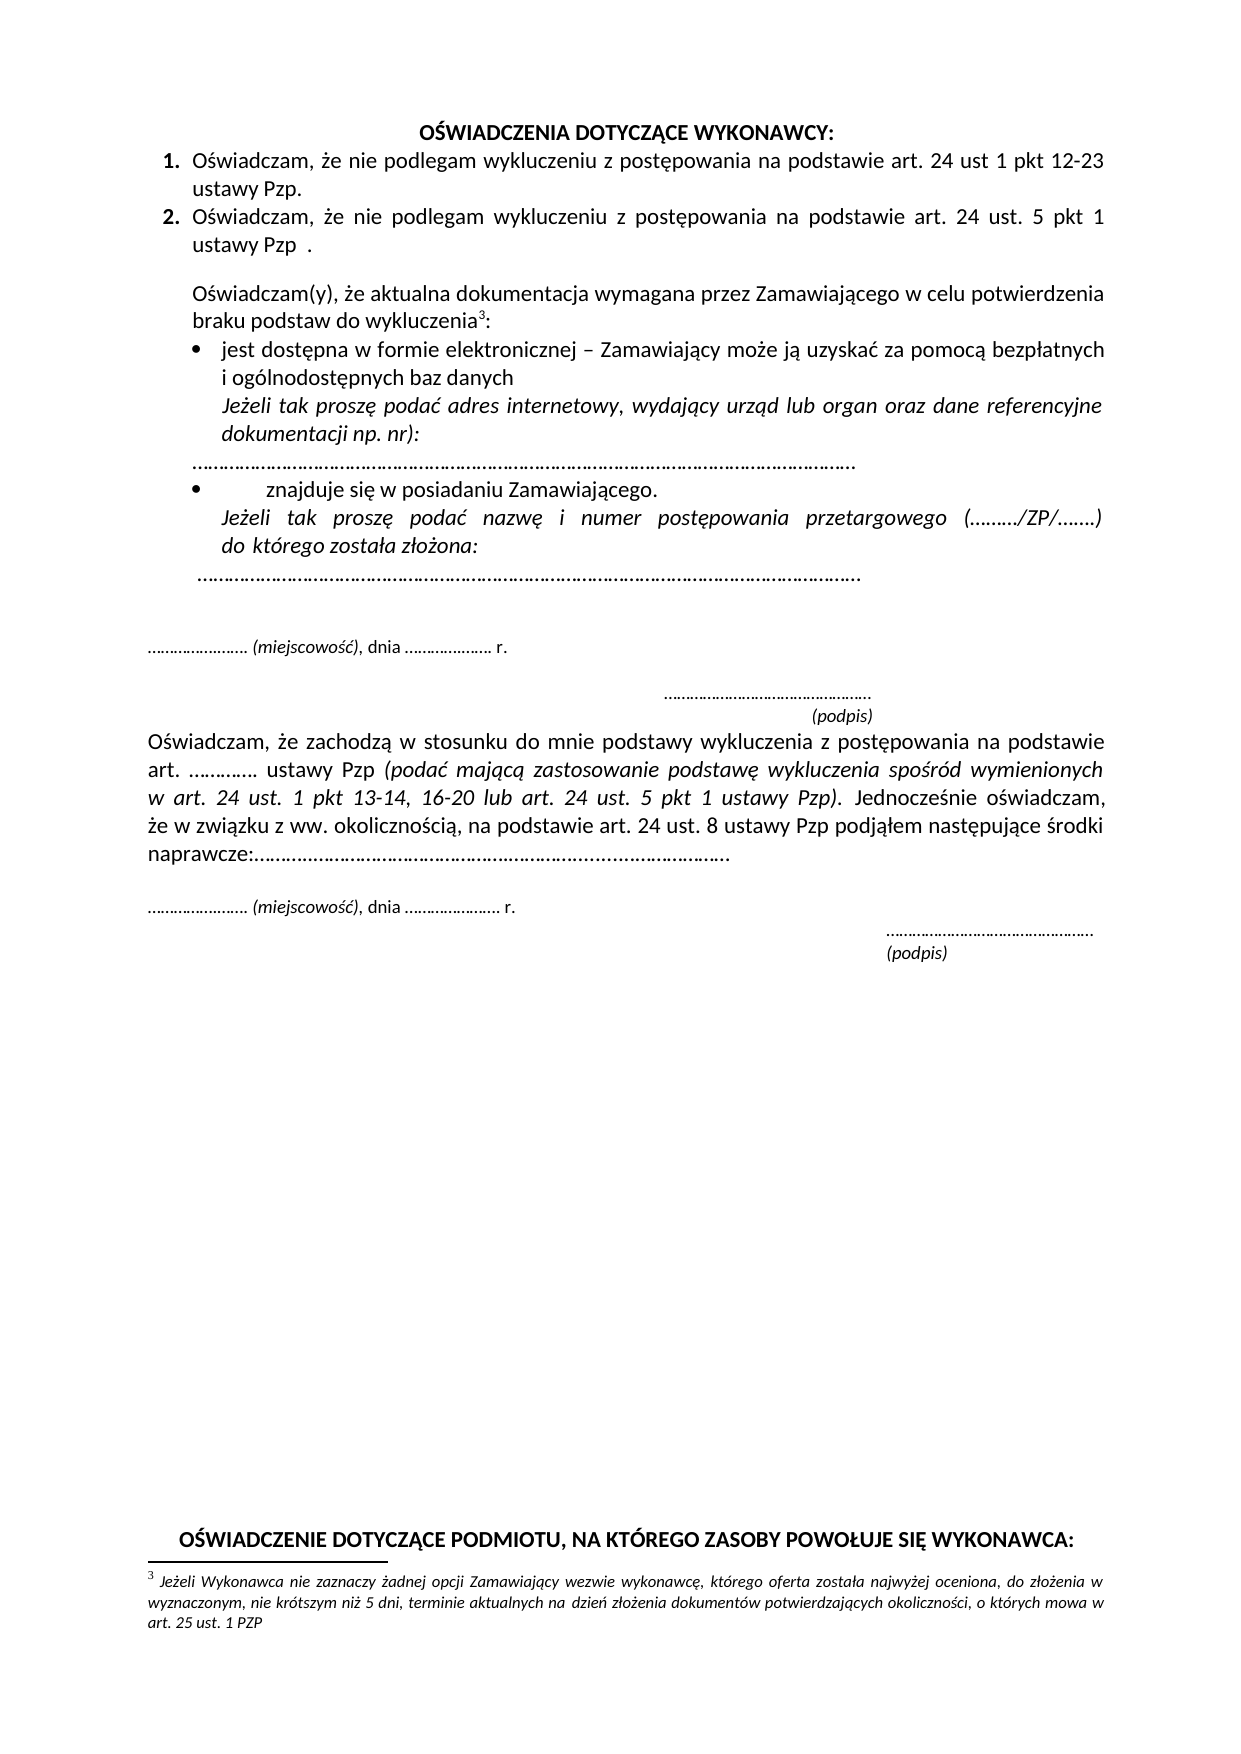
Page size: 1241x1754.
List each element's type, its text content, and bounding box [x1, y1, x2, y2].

text ………………………………………… [812, 918, 1106, 941]
text (podpis) [738, 704, 1106, 727]
text ………………………………………… [148, 681, 1106, 704]
list Oświadczam, że nie podlegam wykluczeniu z postępowania na podstawie art. 24 ust 1 pkt 12-23 ustawy Pzp. [162, 146, 1106, 202]
text ……………………………………………………………………………………………………………… [192, 559, 1106, 587]
list znajduje się w posiadaniu Zamawiającego. [192, 475, 1106, 503]
list jest dostępna w formie elektronicznej – Zamawiający może ją uzyskać za pomocą bezpłatnych i ogólnodostępnych baz danych [192, 335, 1106, 391]
text Jeżeli tak proszę podać nazwę i numer postępowania przetargowego (………/ZP/…….) do którego została złożona: [221, 503, 1106, 559]
text OŚWIADCZENIE DOTYCZĄCE PODMIOTU, NA KTÓREGO ZASOBY POWOŁUJE SIĘ WYKONAWCA: [148, 1525, 1106, 1553]
text Oświadczam(y), że aktualna dokumentacja wymagana przez Zamawiającego w celu potwierdzenia braku podstaw do wykluczenia: [192, 279, 1106, 335]
text …………….……. (miejscowość), dnia ………….……. r. [148, 635, 1106, 658]
list Oświadczam, że nie podlegam wykluczeniu z postępowania na podstawie art. 24 ust. 5 pkt 1 ustawy Pzp . [162, 202, 1106, 258]
text (podpis) [812, 941, 1106, 964]
text ……………………………………………………………………………………………………………… [192, 447, 1106, 475]
text Jeżeli tak proszę podać adres internetowy, wydający urząd lub organ oraz dane referencyjne dokumentacji np. nr): [192, 391, 1106, 447]
text Oświadczam, że zachodzą w stosunku do mnie podstawy wykluczenia z postępowania na podstawie art. …………. ustawy Pzp (podać mającą zastosowanie podstawę wykluczenia spośród wymienionych w art. 24 ust. 1 pkt 13-14, 16-20 lub art. 24 ust. 5 pkt 1 ustawy Pzp). Jednocześnie oświadczam, że w związku z ww. okolicznością, na podstawie art. 24 ust. 8 ustawy Pzp podjąłem następujące środki naprawcze:………..……………………………….…………...........……………… [148, 727, 1106, 867]
text …………….……. (miejscowość), dnia …………………. r. [148, 895, 1106, 918]
text OŚWIADCZENIA DOTYCZĄCE WYKONAWCY: [148, 118, 1106, 146]
